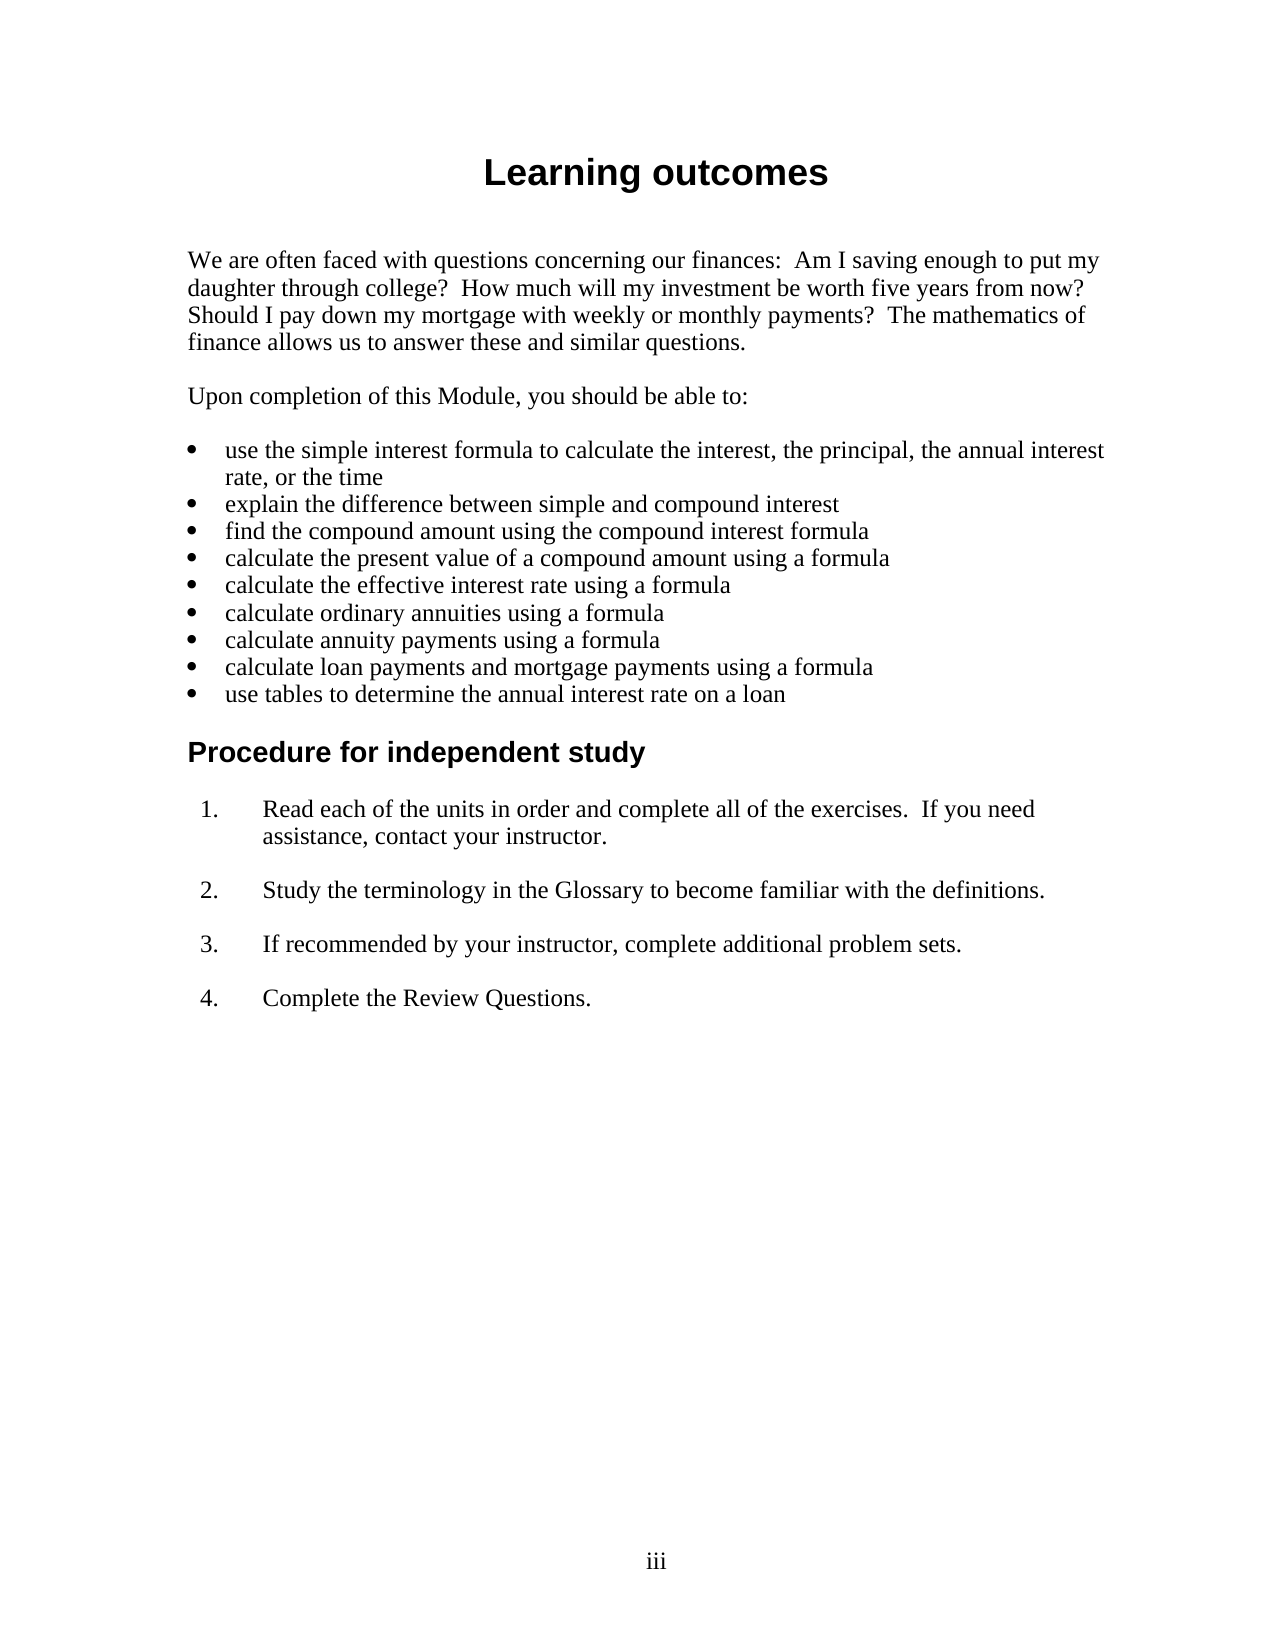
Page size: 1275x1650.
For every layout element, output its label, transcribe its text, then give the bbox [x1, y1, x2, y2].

list If recommended by your instructor, complete additional problem sets. [200, 931, 1125, 958]
list calculate ordinary annuities using a formula [187, 599, 1125, 626]
text Upon completion of this Module, you should be able to: [187, 383, 1125, 410]
list explain the difference between simple and compound interest [187, 491, 1125, 518]
subtitle Learning outcomes [187, 150, 1125, 193]
text We are often faced with questions concerning our finances: Am I saving enough to put my daughter through college? How much will my investment be worth five years from now? Should I pay down my mortgage with weekly or monthly payments? The mathematics of finance allows us to answer these and similar questions. [187, 247, 1125, 356]
list Read each of the units in order and complete all of the exercises. If you need assistance, contact your instructor. [200, 795, 1125, 849]
subtitle Procedure for independent study [187, 735, 1125, 768]
list Study the terminology in the Glossary to become familiar with the definitions. [200, 877, 1125, 904]
list calculate the present value of a compound amount using a formula [187, 545, 1125, 572]
list find the compound amount using the compound interest formula [187, 518, 1125, 545]
list calculate loan payments and mortgage payments using a formula [187, 653, 1125, 681]
list use tables to determine the annual interest rate on a loan [187, 681, 1125, 708]
list Complete the Review Questions. [200, 985, 1125, 1012]
list calculate the effective interest rate using a formula [187, 572, 1125, 599]
list use the simple interest formula to calculate the interest, the principal, the annual interest rate, or the time [187, 437, 1125, 491]
list calculate annuity payments using a formula [187, 626, 1125, 653]
